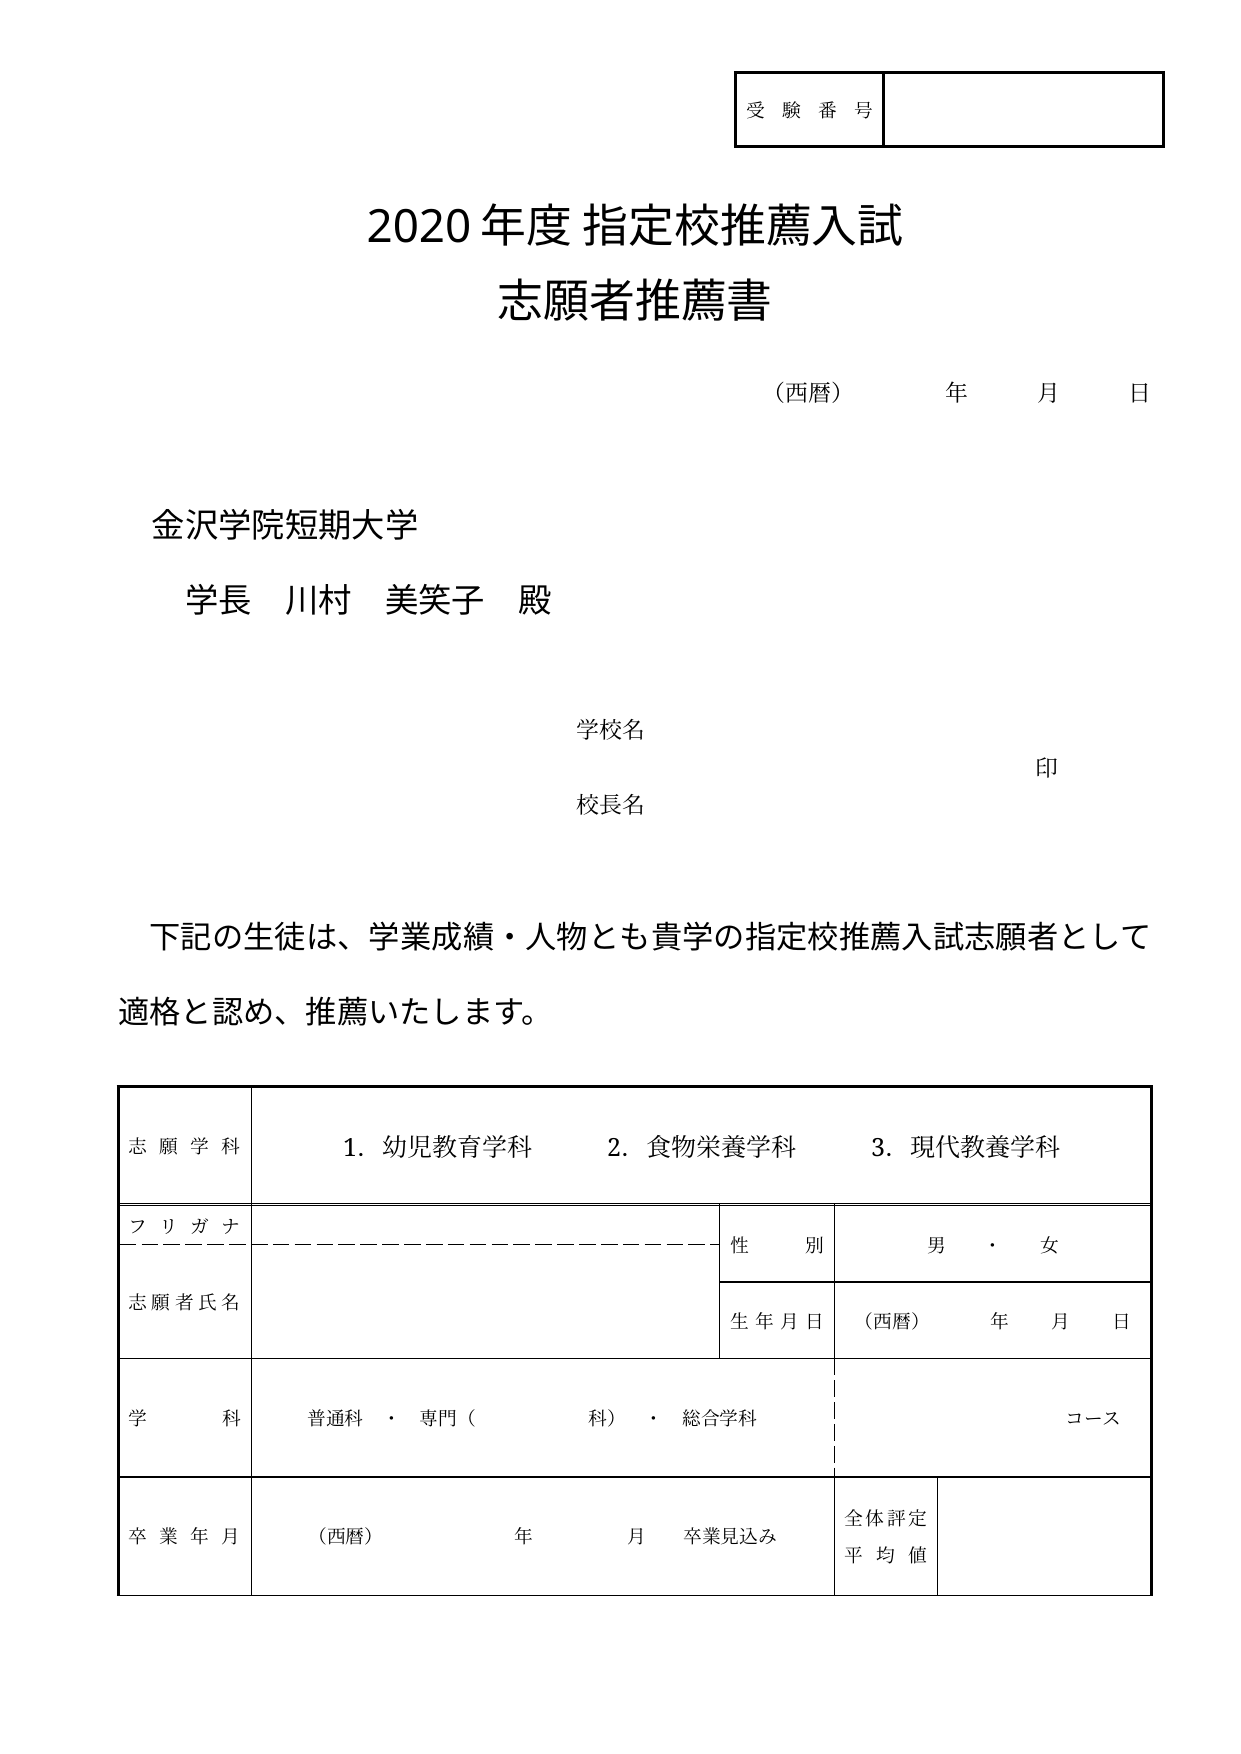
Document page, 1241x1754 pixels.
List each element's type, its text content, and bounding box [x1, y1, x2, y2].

table_cell 全体評定 平均値 [835, 1478, 937, 1594]
table_cell 生年月日 [720, 1283, 834, 1358]
table_cell [938, 1478, 1150, 1594]
table_cell コース [834, 1359, 1150, 1476]
table_header [885, 74, 1162, 144]
table_cell 志願者氏名 [120, 1244, 251, 1358]
table_cell 普通科 ・ 専門（ 科） ・ 総合学科 [252, 1359, 834, 1476]
table_header 1．幼児教育学科 2．食物栄養学科 3．現代教養学科 [252, 1088, 1150, 1203]
text 金沢学院短期大学 [118, 485, 1152, 560]
table_cell （西暦） 年 月 卒業見込み [252, 1478, 834, 1594]
text 下記の生徒は、学業成績・人物とも貴学の指定校推薦入試志願者として適格と認め、推薦いたします。 [118, 898, 1152, 1048]
table_cell 学科 [120, 1359, 251, 1476]
table_cell [252, 1206, 719, 1244]
table_cell [252, 1244, 719, 1358]
text 2020年度 指定校推薦入試 [118, 185, 1152, 260]
table_cell フリガナ [120, 1206, 251, 1244]
table_cell 男 ・ 女 [835, 1206, 1150, 1281]
table_cell 卒業年月 [120, 1478, 251, 1594]
table_header 志願学科 [120, 1088, 251, 1203]
text 学校名 [118, 710, 1060, 748]
text 印 [118, 748, 1152, 785]
text 学長 川村 美笑子 殿 [118, 560, 1152, 635]
table_header 受験番号 [737, 74, 882, 144]
table_cell （西暦） 年 月 日 [835, 1283, 1150, 1358]
text 校長名 [118, 785, 1152, 823]
text 志願者推薦書 [118, 260, 1152, 335]
text （西暦） 年 月 日 [118, 373, 1152, 410]
table_cell 性 別 [720, 1206, 834, 1281]
